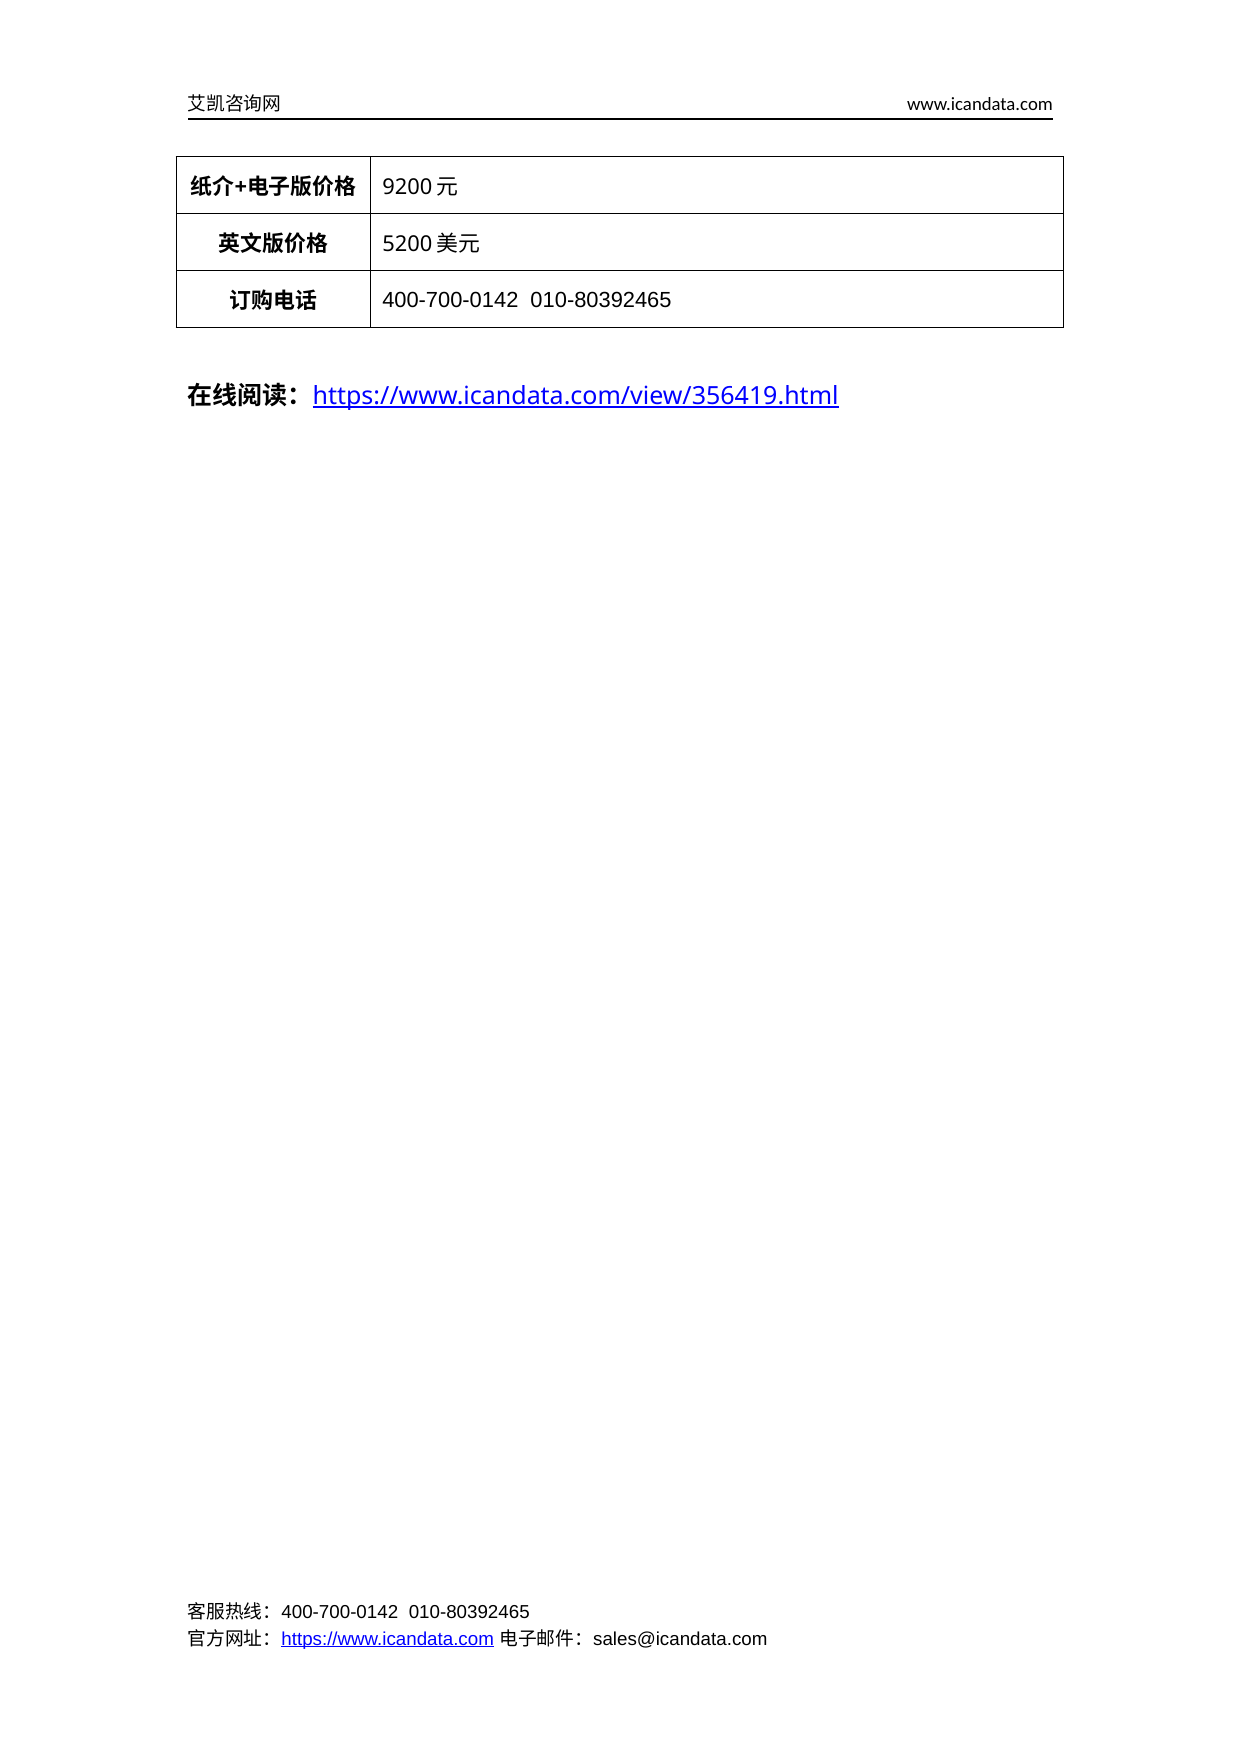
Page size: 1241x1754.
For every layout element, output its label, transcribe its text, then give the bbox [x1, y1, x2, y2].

table_cell 纸介+电子版价格 [177, 157, 370, 213]
table_cell 英文版价格 [177, 214, 370, 270]
text 在线阅读：https://www.icandata.com/view/356419.html [187, 361, 1053, 426]
table_cell 5200美元 [371, 214, 1063, 270]
table_cell 400-700-0142 010-80392465 [371, 271, 1063, 327]
table_cell 9200元 [371, 157, 1063, 213]
table_cell 订购电话 [177, 271, 370, 327]
